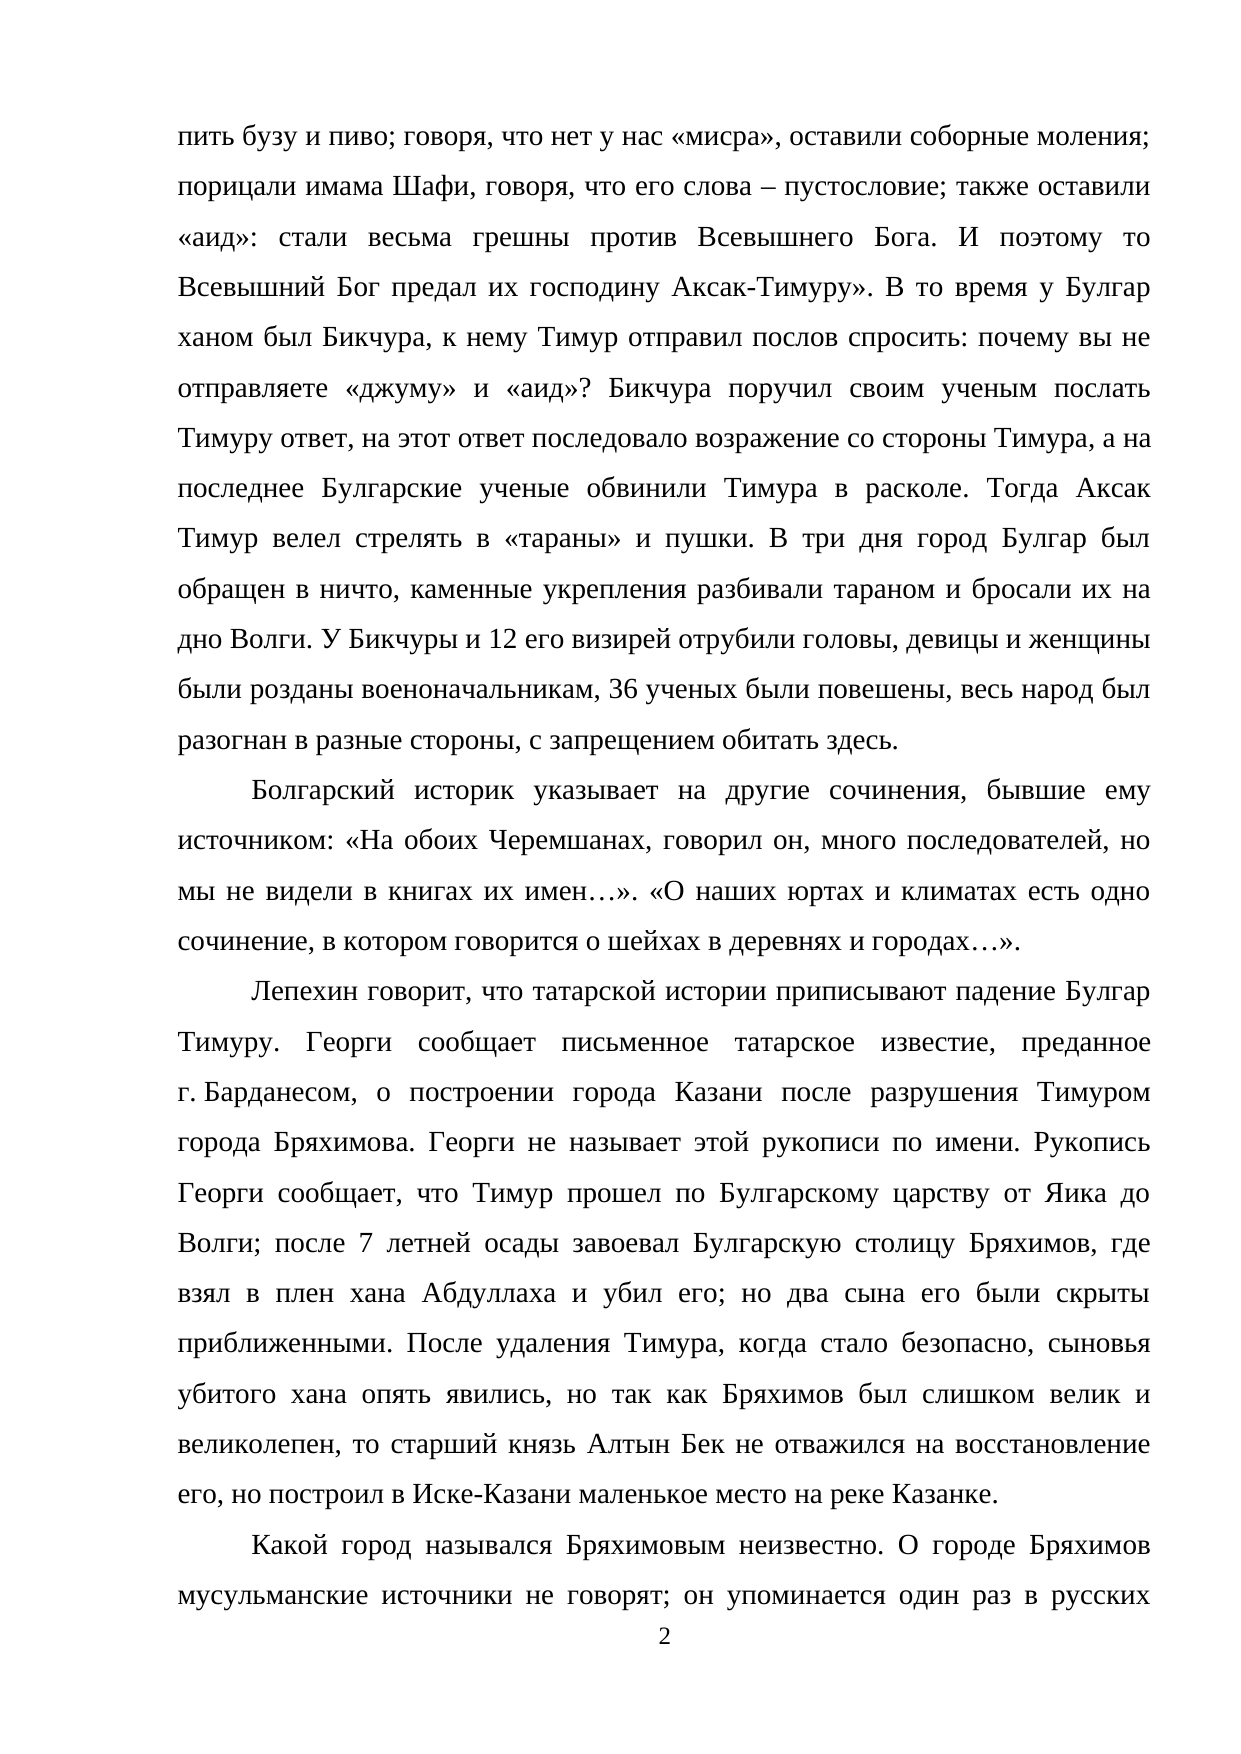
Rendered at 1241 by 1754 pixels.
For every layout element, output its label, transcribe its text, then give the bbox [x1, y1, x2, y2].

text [177, 1527, 1152, 1611]
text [177, 118, 1152, 755]
text Лепехин говорит, что татарской истории приписывают падение Булгар Тимуру. Георги сообщает письменное татарское известие, преданное г. Барданесом, о построении города Казани после разрушения Тимуром города Бряхимова. Георги не называет этой рукописи по имени. Рукопись Георги сообщает, что Тимур прошел по Булгарскому царству от Яика до Волги; после 7 летней осады завоевал Булгарскую столицу Бряхимов, где взял в плен хана Абдуллаха и убил его; но два сына его были скрыты приближенными. После удаления Тимура, когда стало безопасно, сыновья убитого хана опять явились, но так как Бряхимов был слишком велик и великолепен, то старший князь Алтын Бек не отважился на восстановление его, но построил в Иске-Казани маленькое место на реке Казанке. [177, 973, 1152, 1510]
text Болгарский историк указывает на другие сочинения, бывшие ему источником: «На обоих Черемшанах, говорил он, много последователей, но мы не видели в книгах их имен…». «О наших юртах и климатах есть одно сочинение, в котором говорится о шейхах в деревнях и городах…». [177, 772, 1152, 957]
